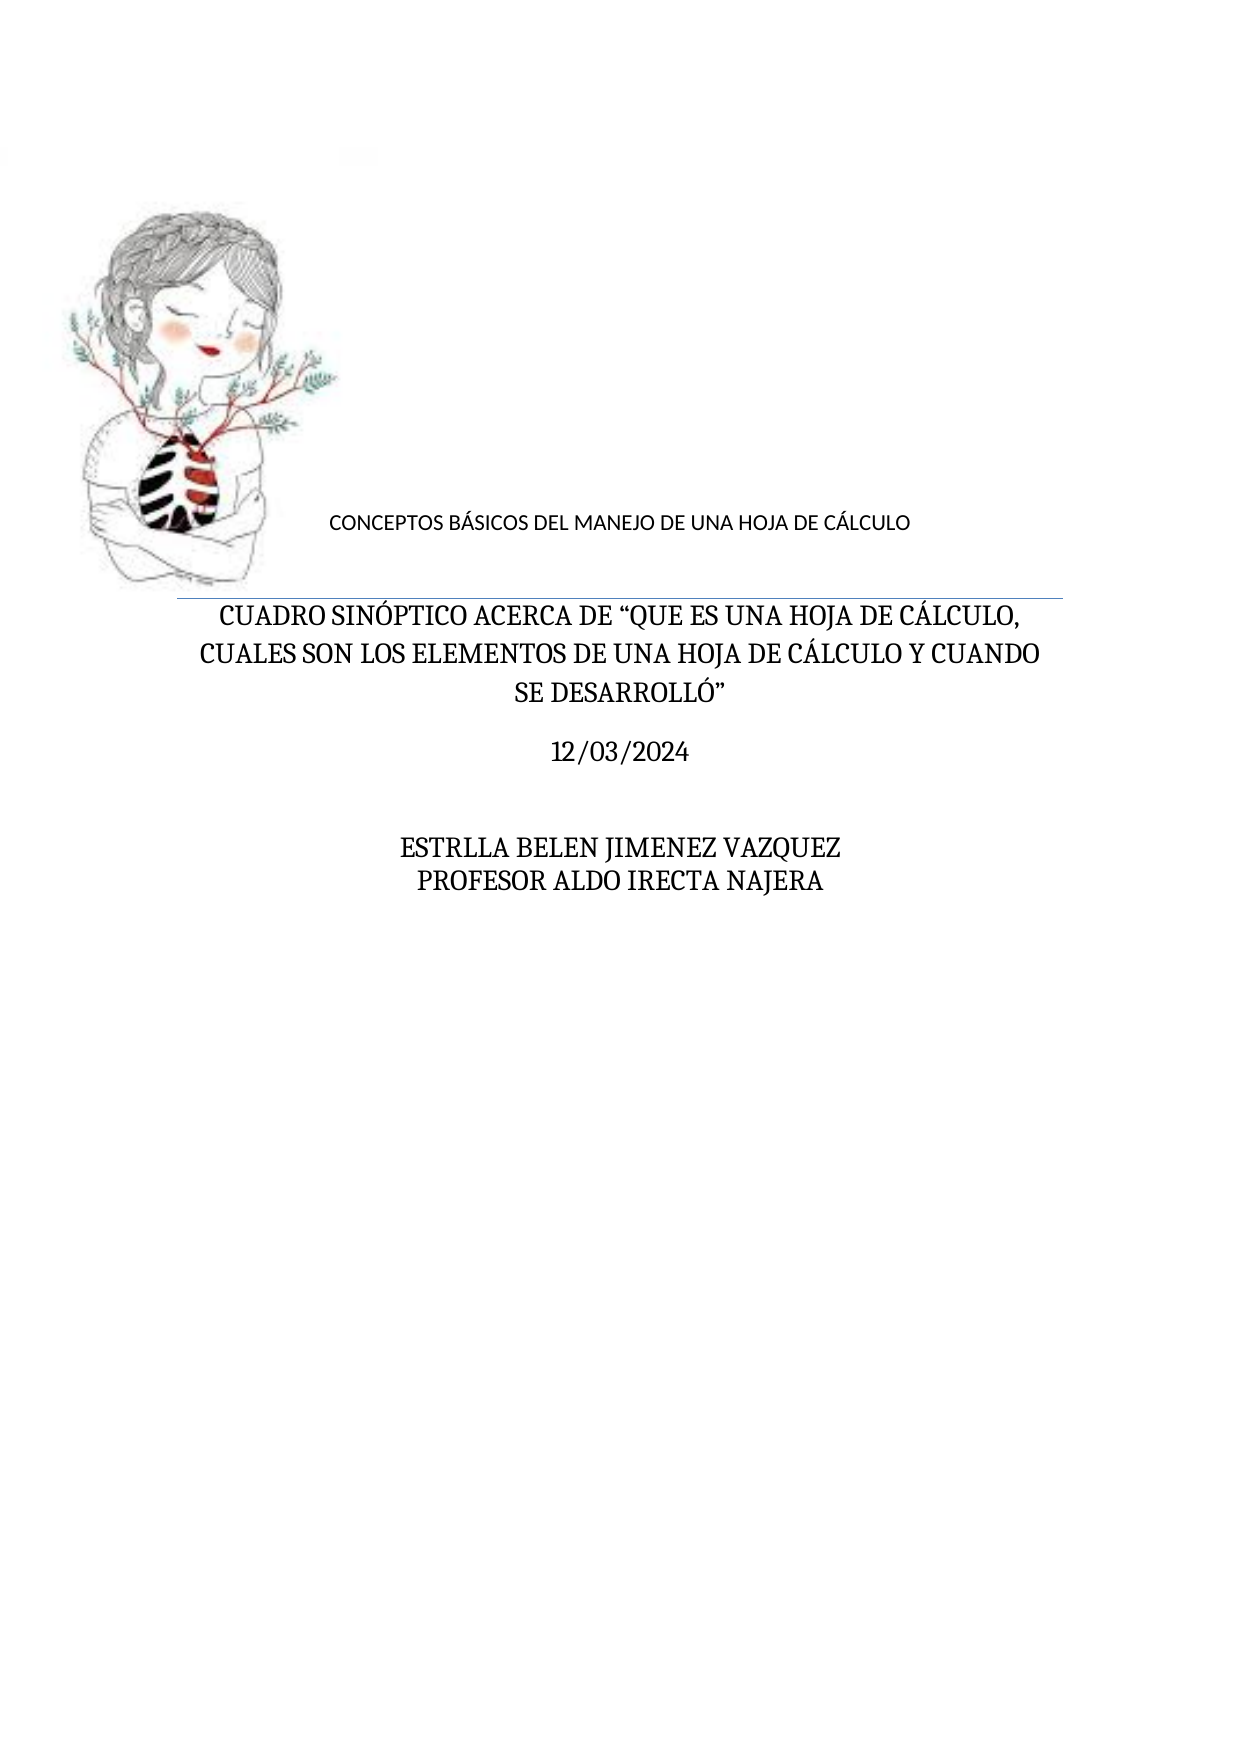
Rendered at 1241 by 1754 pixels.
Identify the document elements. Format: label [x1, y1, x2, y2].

picture [378, 645, 388, 652]
picture [319, 645, 329, 652]
picture [0, 147, 468, 652]
